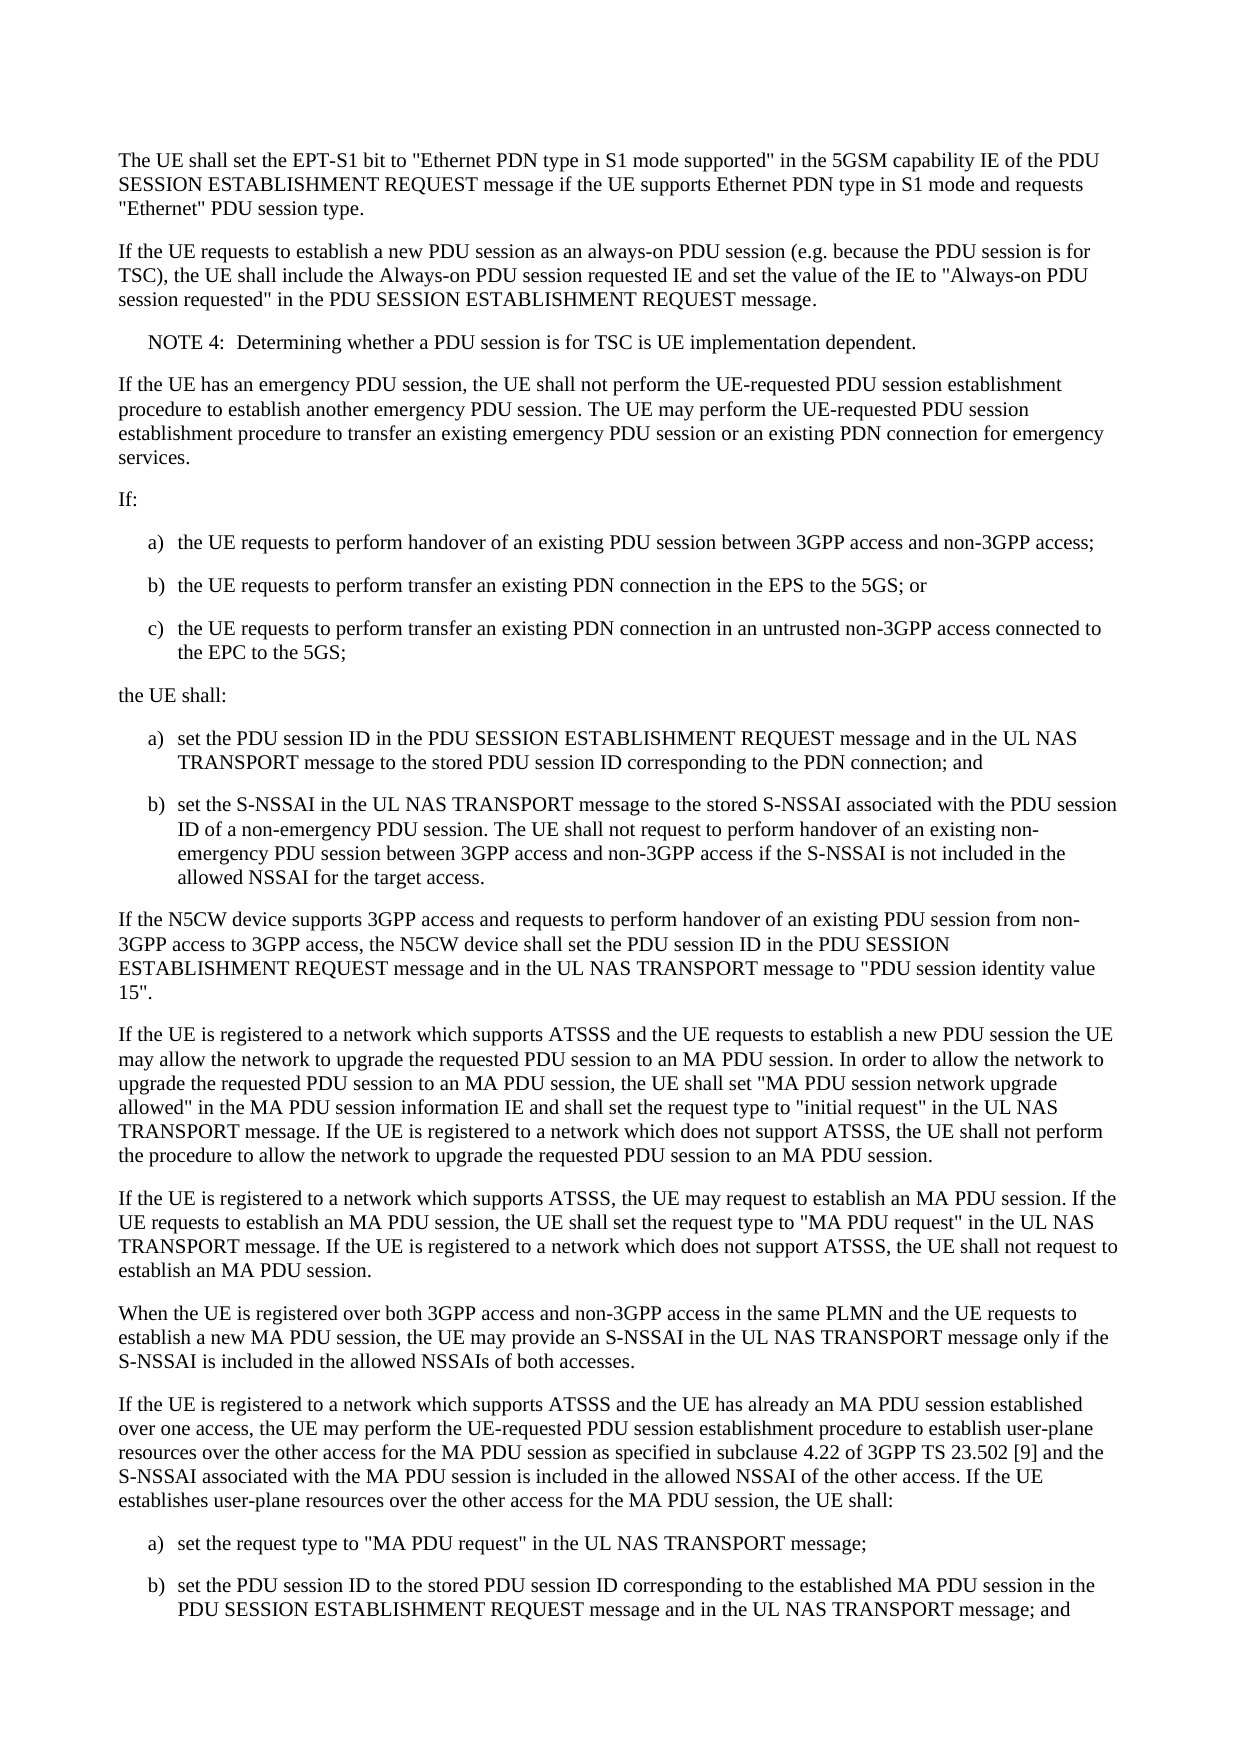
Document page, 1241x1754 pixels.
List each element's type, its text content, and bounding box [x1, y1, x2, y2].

text a) set the PDU session ID in the PDU SESSION ESTABLISHMENT REQUEST message and in the UL NAS TRANSPORT message to the stored PDU session ID corresponding to the PDN connection; and [148, 726, 1122, 774]
text The UE shall set the EPT-S1 bit to "Ethernet PDN type in S1 mode supported" in the 5GSM capability IE of the PDU SESSION ESTABLISHMENT REQUEST message if the UE supports Ethernet PDN type in S1 mode and requests "Ethernet" PDU session type. [118, 148, 1122, 220]
text If the UE is registered to a network which supports ATSSS and the UE requests to establish a new PDU session the UE may allow the network to upgrade the requested PDU session to an MA PDU session. In order to allow the network to upgrade the requested PDU session to an MA PDU session, the UE shall set "MA PDU session network upgrade allowed" in the MA PDU session information IE and shall set the request type to "initial request" in the UL NAS TRANSPORT message. If the UE is registered to a network which does not support ATSSS, the UE shall not perform the procedure to allow the network to upgrade the requested PDU session to an MA PDU session. [118, 1022, 1122, 1167]
text If the UE has an emergency PDU session, the UE shall not perform the UE-requested PDU session establishment procedure to establish another emergency PDU session. The UE may perform the UE-requested PDU session establishment procedure to transfer an existing emergency PDU session or an existing PDN connection for emergency services. [118, 372, 1122, 469]
text a) set the request type to "MA PDU request" in the UL NAS TRANSPORT message; [148, 1531, 1122, 1554]
text b) the UE requests to perform transfer an existing PDN connection in the EPS to the 5GS; or [148, 573, 1122, 597]
text If the N5CW device supports 3GPP access and requests to perform handover of an existing PDU session from non-3GPP access to 3GPP access, the N5CW device shall set the PDU session ID in the PDU SESSION ESTABLISHMENT REQUEST message and in the UL NAS TRANSPORT message to "PDU session identity value 15". [118, 907, 1122, 1004]
text If the UE requests to establish a new PDU session as an always-on PDU session (e.g. because the PDU session is for TSC), the UE shall include the Always-on PDU session requested IE and set the value of the IE to "Always-on PDU session requested" in the PDU SESSION ESTABLISHMENT REQUEST message. [118, 239, 1122, 311]
text b) set the PDU session ID to the stored PDU session ID corresponding to the established MA PDU session in the PDU SESSION ESTABLISHMENT REQUEST message and in the UL NAS TRANSPORT message; and [148, 1573, 1122, 1621]
text If: [118, 487, 1122, 511]
text NOTE 4: Determining whether a PDU session is for TSC is UE implementation dependent. [148, 329, 1122, 354]
text If the UE is registered to a network which supports ATSSS and the UE has already an MA PDU session established over one access, the UE may perform the UE-requested PDU session establishment procedure to establish user-plane resources over the other access for the MA PDU session as specified in subclause 4.22 of 3GPP TS 23.502 [9] and the S-NSSAI associated with the MA PDU session is included in the allowed NSSAI of the other access. If the UE establishes user-plane resources over the other access for the MA PDU session, the UE shall: [118, 1391, 1122, 1512]
text If the UE is registered to a network which supports ATSSS, the UE may request to establish an MA PDU session. If the UE requests to establish an MA PDU session, the UE shall set the request type to "MA PDU request" in the UL NAS TRANSPORT message. If the UE is registered to a network which does not support ATSSS, the UE shall not request to establish an MA PDU session. [118, 1186, 1122, 1282]
text the UE shall: [118, 683, 1122, 707]
text c) the UE requests to perform transfer an existing PDN connection in an untrusted non-3GPP access connected to the EPC to the 5GS; [148, 616, 1122, 664]
text b) set the S-NSSAI in the UL NAS TRANSPORT message to the stored S-NSSAI associated with the PDU session ID of a non-emergency PDU session. The UE shall not request to perform handover of an existing non-emergency PDU session between 3GPP access and non-3GPP access if the S-NSSAI is not included in the allowed NSSAI for the target access. [148, 792, 1122, 889]
text a) the UE requests to perform handover of an existing PDU session between 3GPP access and non-3GPP access; [148, 530, 1122, 554]
text When the UE is registered over both 3GPP access and non-3GPP access in the same PLMN and the UE requests to establish a new MA PDU session, the UE may provide an S-NSSAI in the UL NAS TRANSPORT message only if the S-NSSAI is included in the allowed NSSAIs of both accesses. [118, 1301, 1122, 1373]
